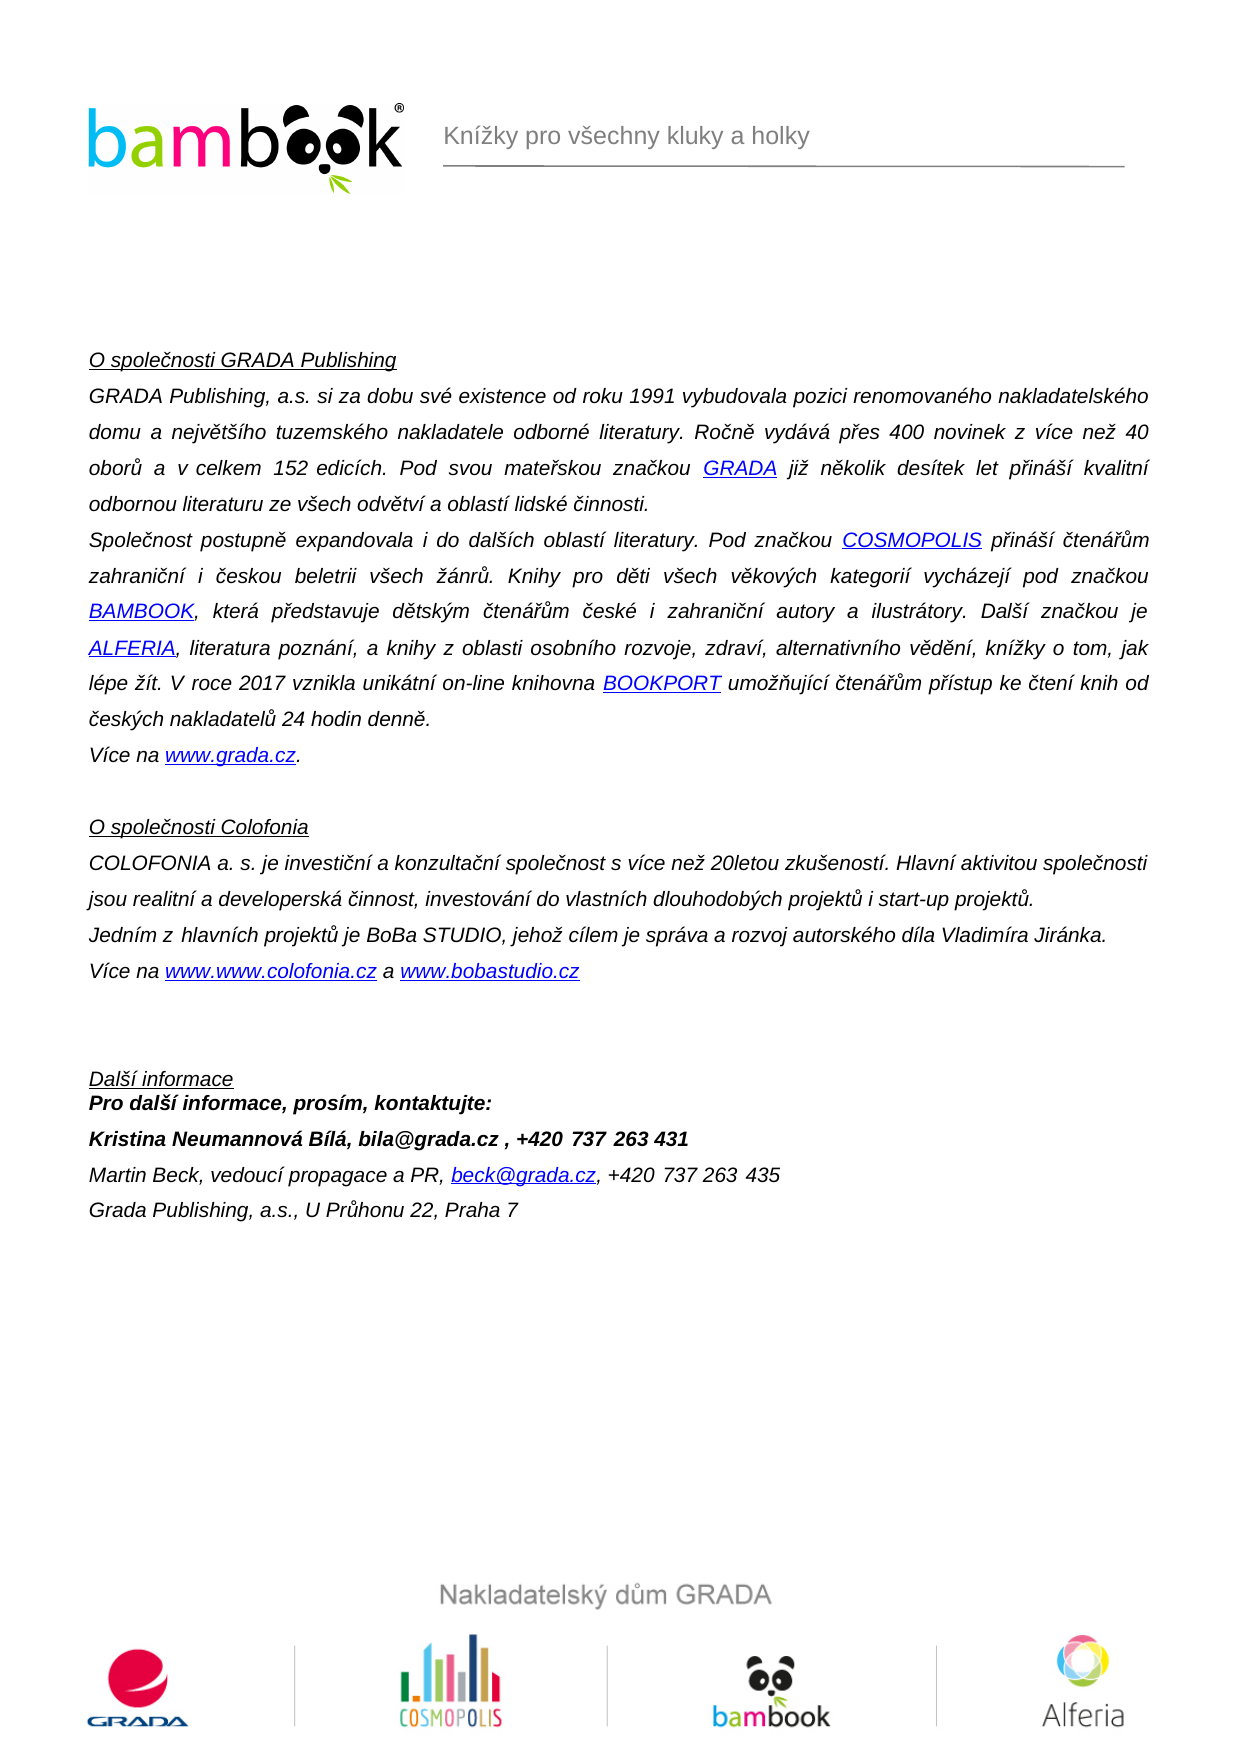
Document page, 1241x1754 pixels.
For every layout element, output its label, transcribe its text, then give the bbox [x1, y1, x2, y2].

picture [96, 133, 118, 161]
text Martin Beck, vedoucí propagace a PR, beck@grada.cz, +420 737 263 435 [89, 1162, 1152, 1186]
picture [88, 103, 404, 194]
text O společnosti GRADA Publishing [89, 309, 1152, 372]
text Kristina Neumannová Bílá, bila@grada.cz , +420 737 263 431 [89, 1126, 1152, 1150]
text O společnosti Colofonia [89, 815, 1152, 839]
text Více na www.www.colofonia.cz a www.bobastudio.cz [89, 959, 1152, 983]
picture [0, 1567, 1209, 1754]
text Jedním z hlavních projektů je BoBa STUDIO, jehož cílem je správa a rozvoj autorského díla Vladimíra Jiránka. [89, 923, 1152, 947]
text Pro další informace, prosím, kontaktujte: [89, 1091, 1152, 1114]
text Grada Publishing, a.s., U Průhonu 22, Praha 7 [89, 1198, 1152, 1222]
text Další informace [89, 1067, 1152, 1091]
text GRADA Publishing, a.s. si za dobu své existence od roku 1991 vybudovala pozici renomovaného nakladatelského domu a největšího tuzemského nakladatele odborné literatury. Ročně vydává přes 400 novinek z více než 40 oborů a v celkem 152 edicích. Pod svou mateřskou značkou GRADA již několik desítek let přináší kvalitní odbornou literaturu ze všech odvětví a oblastí lidské činnosti. [89, 384, 1152, 516]
text Více na www.grada.cz. [89, 743, 1152, 767]
text COLOFONIA a. s. je investiční a konzultační společnost s více než 20letou zkušeností. Hlavní aktivitou společnosti jsou realitní a developerská činnost, investování do vlastních dlouhodobých projektů i start-up projektů. [89, 851, 1152, 911]
text Společnost postupně expandovala i do dalších oblastí literatury. Pod značkou COSMOPOLIS přináší čtenářům zahraniční i českou beletrii všech žánrů. Knihy pro děti všech věkových kategorií vycházejí pod značkou BAMBOOK, která představuje dětským čtenářům české i zahraniční autory a ilustrátory. Další značkou je ALFERIA, literatura poznání, a knihy z oblasti osobního rozvoje, zdraví, alternativního vědění, knížky o tom, jak lépe žít. V roce 2017 vznikla unikátní on-line knihovna BOOKPORT umožňující čtenářům přístup ke čtení knih od českých nakladatelů 24 hodin denně. [89, 527, 1152, 731]
